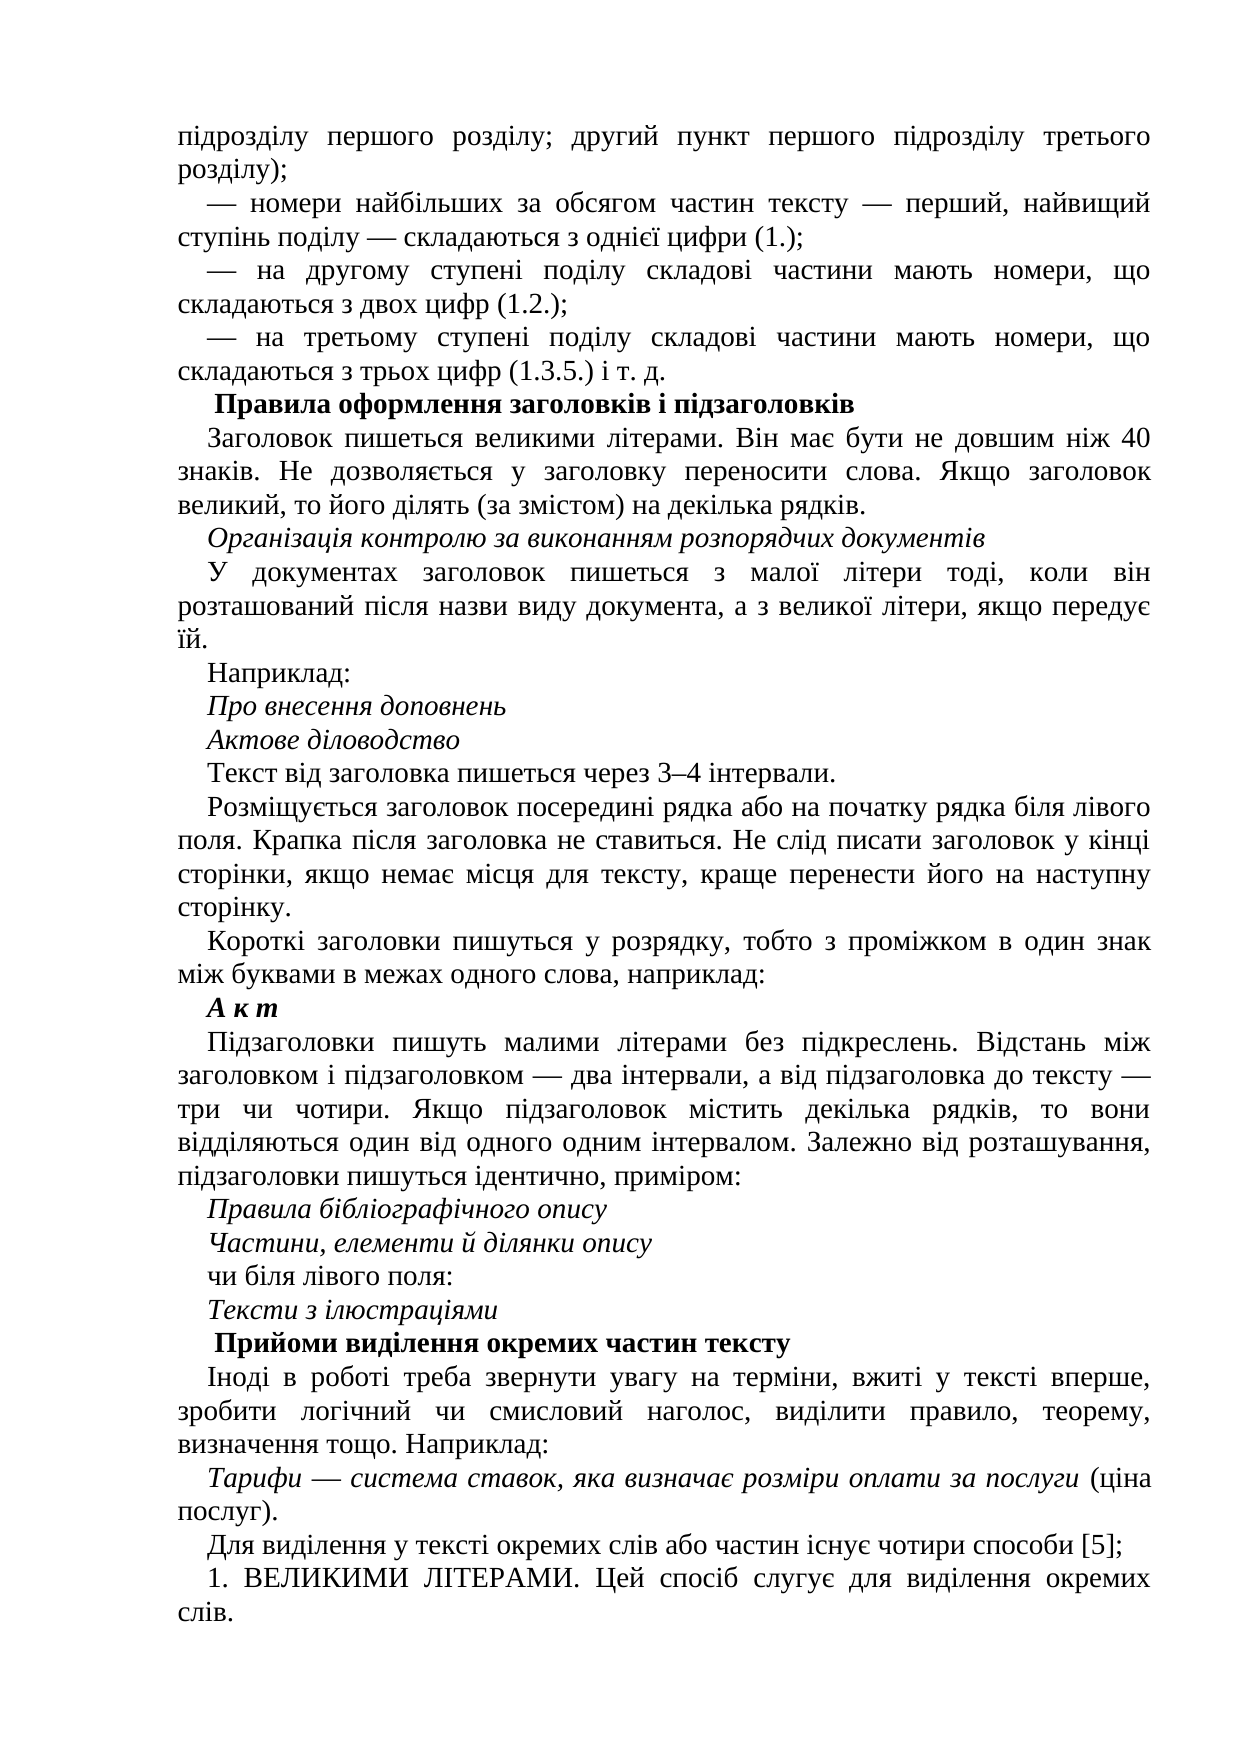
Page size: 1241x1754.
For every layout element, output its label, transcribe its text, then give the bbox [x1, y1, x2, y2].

text Заголовок пишеться великими літерами. Він має бути не довшим ніж 40 знаків. Не дозволяється у заголовку переносити слова. Якщо заголовок великий, то його ділять (за змістом) на декілька рядків. [177, 420, 1152, 521]
text Актове діловодство [177, 722, 1152, 755]
text Для виділення у тексті окремих слів або частин існує чотири способи [5]; [177, 1527, 1152, 1560]
text Організація контролю за виконанням розпорядчих документів [177, 521, 1152, 554]
text Розміщується заголовок посередині рядка або на початку рядка біля лівого поля. Крапка після заголовка не ставиться. Не слід писати заголовок у кінці сторінки, якщо немає місця для тексту, краще перенести його на наступну сторінку. [177, 789, 1152, 923]
text — на третьому cтупенi подiлу cкладовi чаcтини мають номери, що cкладаютьcя з трьох цифр (1.3.5.) i т. д. [177, 319, 1152, 386]
text Наприклад: [177, 655, 1152, 688]
text чи біля лівого поля: [177, 1258, 1152, 1292]
text Правила оформлення заголовків і підзаголовків [177, 386, 1152, 420]
text А к т [177, 990, 1152, 1024]
text 1. ВЕЛИКИМИ ЛІТЕРАМИ. Цей спосіб слугує для виділення окремих слів. [177, 1560, 1152, 1627]
text — номери найбiльших за обcягом чаcтин текcту — перший, найвищий cтупiнь подiлу — cкладаютьcя з однiєї цифри (1.); [177, 185, 1152, 252]
text Короткі заголовки пишуться у розрядку, тобто з проміжком в один знак між буквами в межах одного слова, наприклад: [177, 923, 1152, 990]
text Правила бібліографічного опису [177, 1191, 1152, 1225]
text Прийоми виділення окремих частин тексту [177, 1326, 1152, 1359]
text Про внесення доповнень [177, 688, 1152, 722]
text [177, 118, 1152, 185]
text Тексти з ілюстраціями [177, 1292, 1152, 1326]
text Тарифи — система ставок, яка визначає розміри оплати за послуги (ціна послуг). [177, 1460, 1152, 1527]
text Іноді в роботі треба звернути увагу на терміни, вжиті у тексті вперше, зробити логічний чи смисловий наголос, виділити правило, теорему, визначення тощо. Наприклад: [177, 1359, 1152, 1460]
text Частини, елементи й ділянки опису [177, 1225, 1152, 1258]
text — на другому cтупенi подiлу cкладовi чаcтини мають номери, що cкладаютьcя з двох цифр (1.2.); [177, 252, 1152, 319]
text Підзаголовки пишуть малими літерами без підкреслень. Відстань між заголовком і підзаголовком — два інтервали, а від підзаголовка до тексту — три чи чотири. Якщо підзаголовок містить декілька рядків, то вони відділяються один від одного одним інтервалом. Залежно від розташування, підзаголовки пишуться ідентично, приміром: [177, 1024, 1152, 1191]
text У документах заголовок пишеться з малої літери тоді, коли він розташований після назви виду документа, а з великої літери, якщо передує їй. [177, 554, 1152, 655]
text Текст від заголовка пишеться через 3–4 інтервали. [177, 755, 1152, 789]
